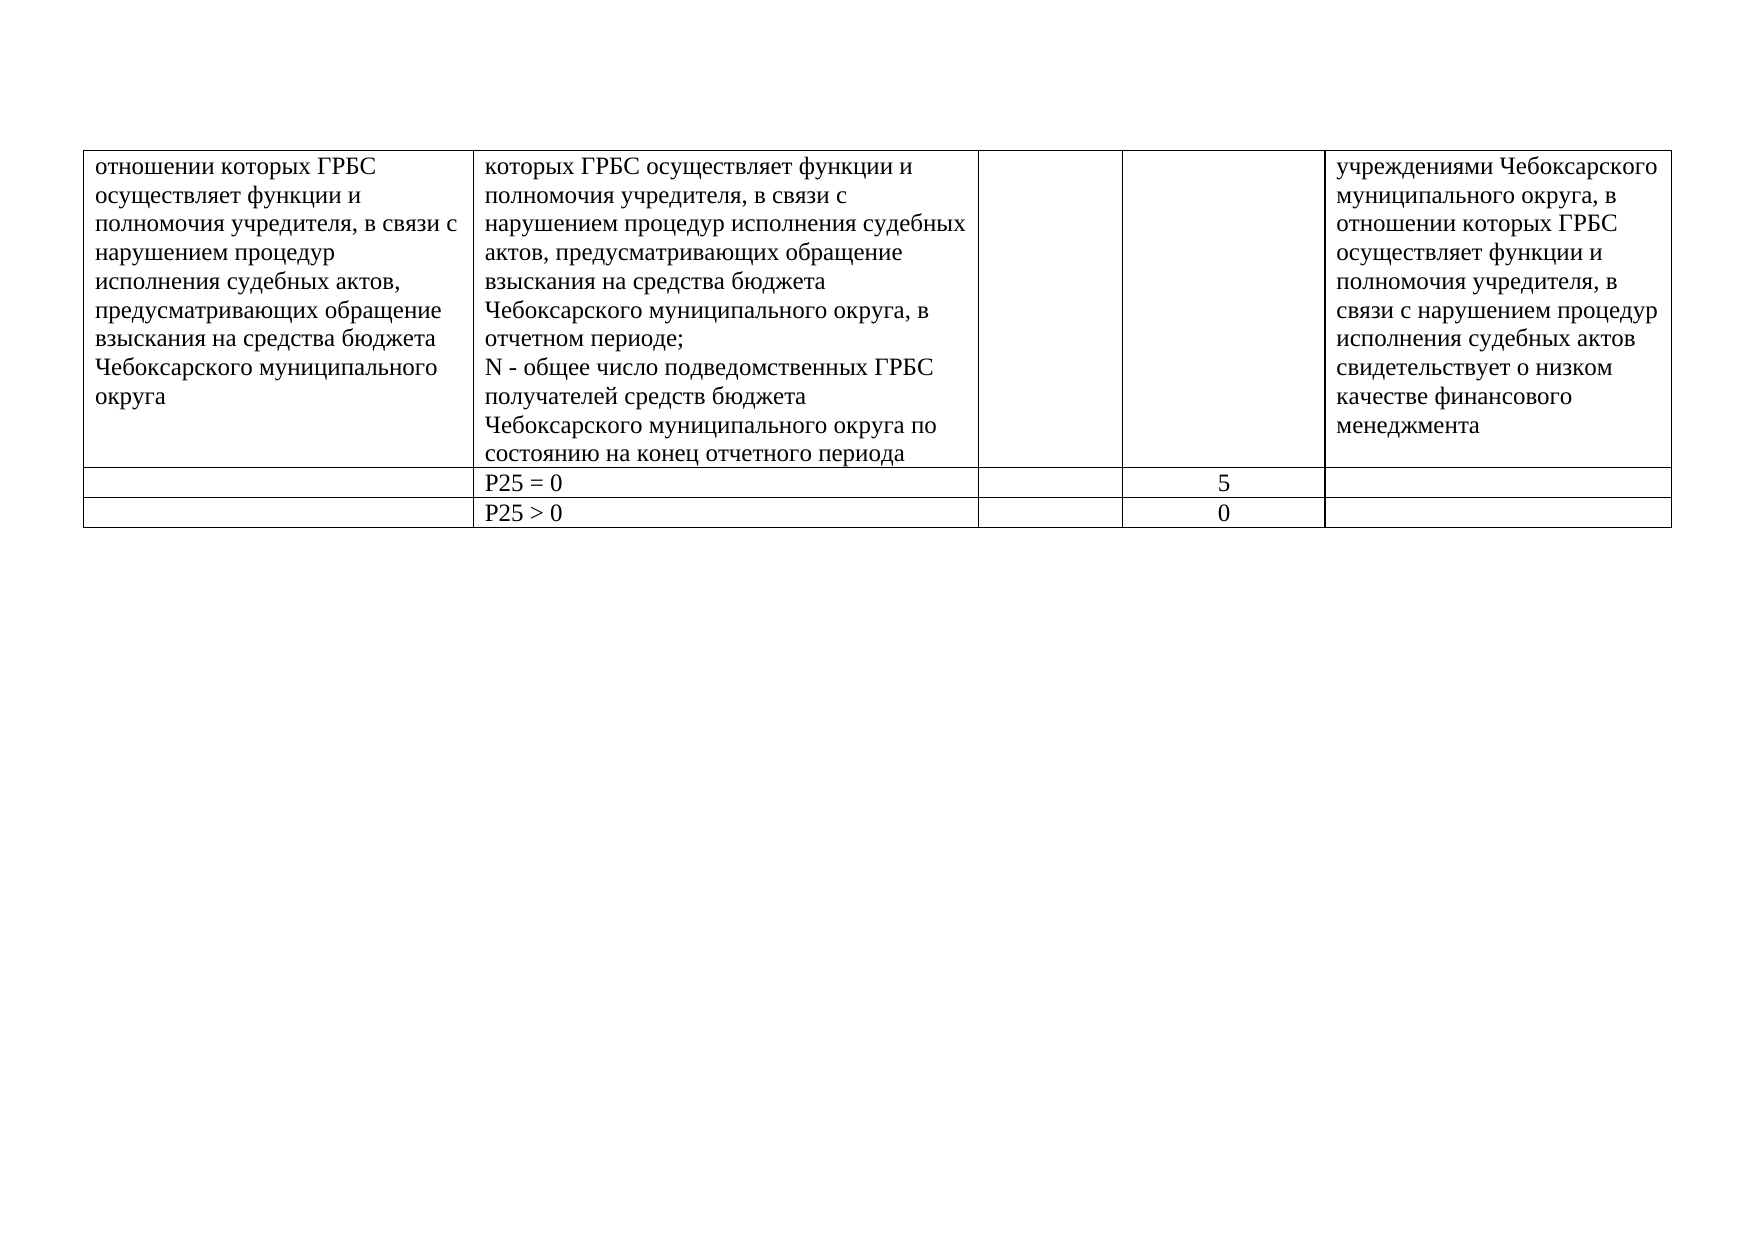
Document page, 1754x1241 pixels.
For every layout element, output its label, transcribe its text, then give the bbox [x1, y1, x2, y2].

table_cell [474, 151, 978, 467]
table_cell [84, 468, 473, 497]
table_cell [1123, 151, 1324, 467]
table_cell 0 [1123, 498, 1324, 527]
table_cell % [979, 151, 1122, 467]
table_cell [979, 498, 1122, 527]
table_cell [1326, 468, 1671, 497]
table_cell 5 [1123, 468, 1324, 497]
table_cell [979, 468, 1122, 497]
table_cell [1326, 151, 1671, 467]
table_cell Р25 > 0 [474, 498, 978, 527]
table_cell [84, 498, 473, 527]
table_cell [1326, 498, 1671, 527]
table_cell Р25 = 0 [474, 468, 978, 497]
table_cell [84, 151, 473, 467]
